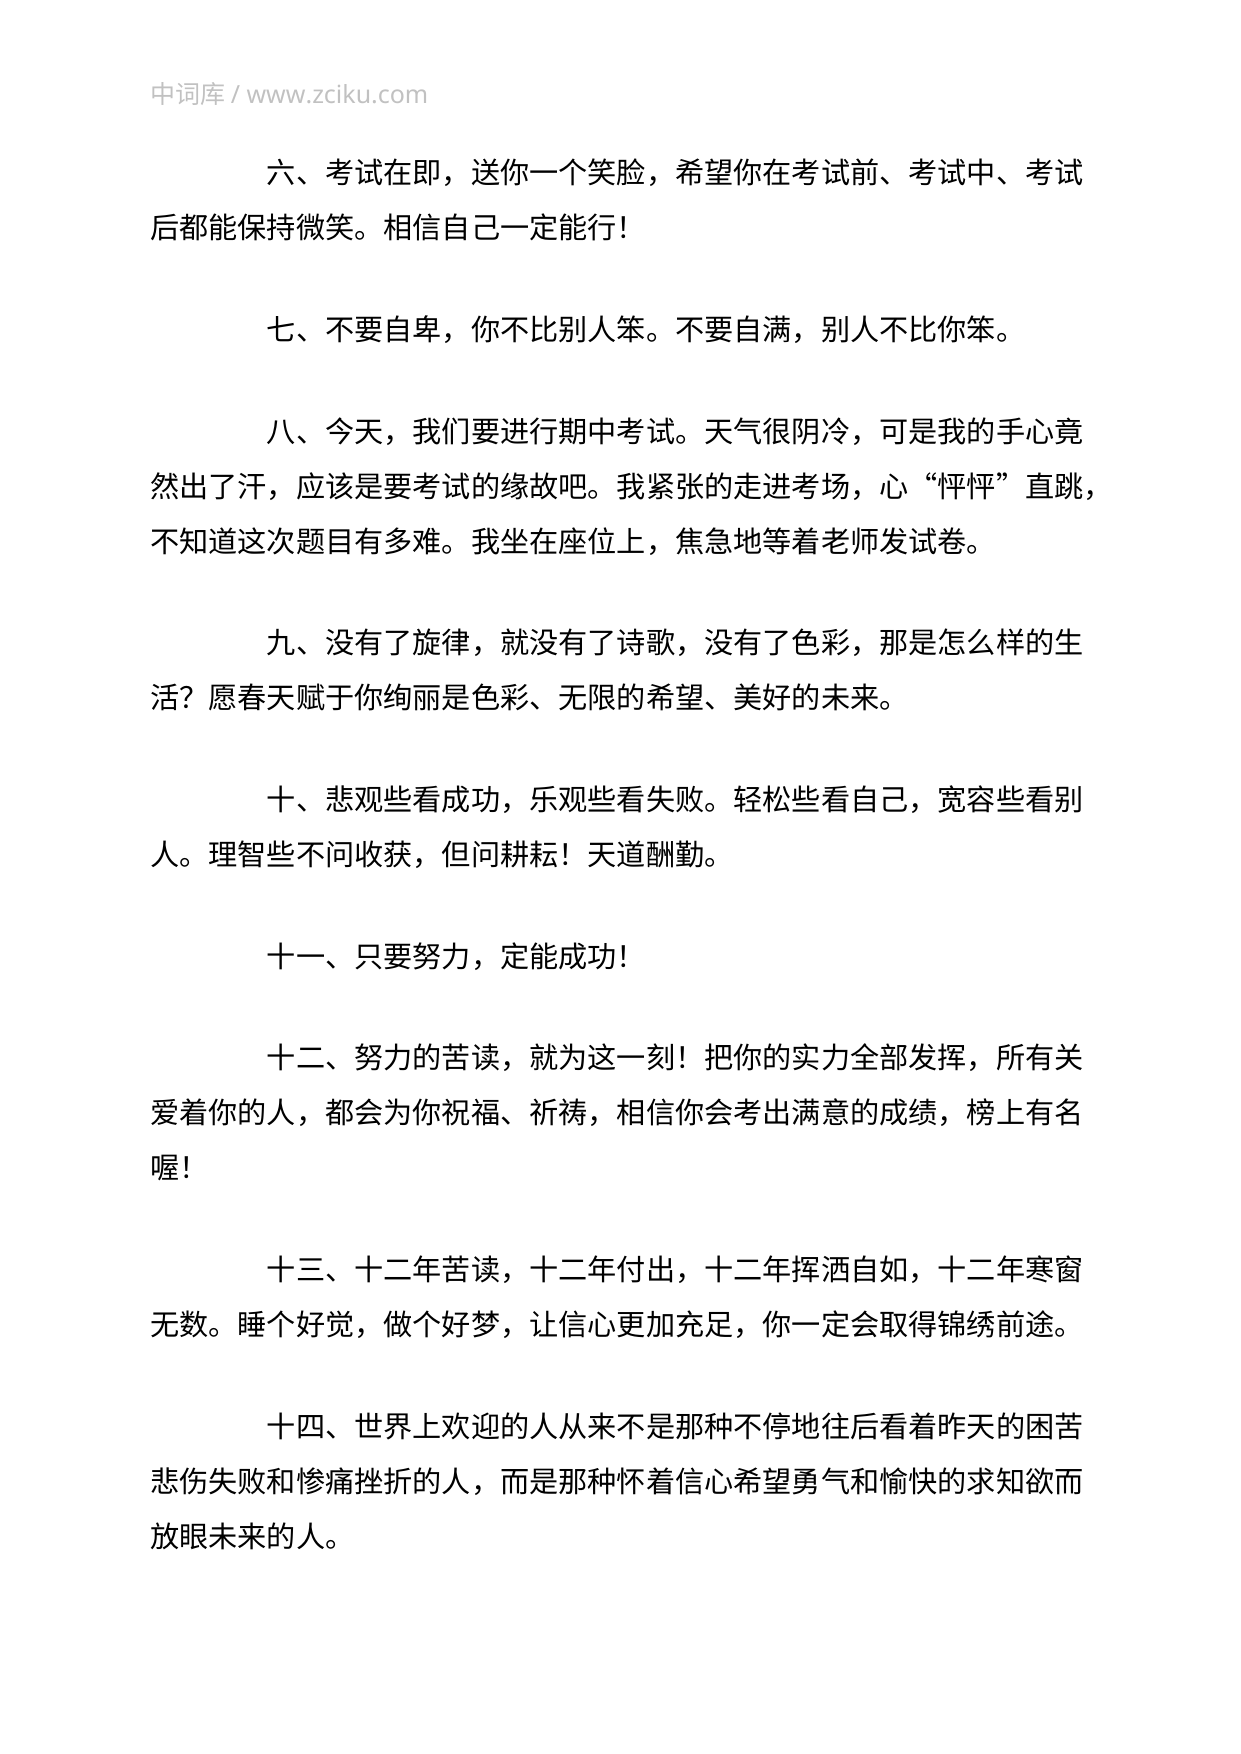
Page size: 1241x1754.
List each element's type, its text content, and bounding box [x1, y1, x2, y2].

text 十二、努力的苦读，就为这一刻！把你的实力全部发挥，所有关爱着你的人，都会为你祝福、祈祷，相信你会考出满意的成绩，榜上有名喔！ [150, 1035, 1090, 1187]
text 六、考试在即，送你一个笑脸，希望你在考试前、考试中、考试后都能保持微笑。相信自己一定能行！ [150, 150, 1090, 247]
text 七、不要自卑，你不比别人笨。不要自满，别人不比你笨。 [150, 307, 1090, 349]
text 十一、只要努力，定能成功！ [150, 933, 1090, 976]
text 九、没有了旋律，就没有了诗歌，没有了色彩，那是怎么样的生活？愿春天赋于你绚丽是色彩、无限的希望、美好的未来。 [150, 620, 1090, 717]
text 十三、十二年苦读，十二年付出，十二年挥洒自如，十二年寒窗无数。睡个好觉，做个好梦，让信心更加充足，你一定会取得锦绣前途。 [150, 1247, 1090, 1344]
text 十四、世界上欢迎的人从来不是那种不停地往后看着昨天的困苦悲伤失败和惨痛挫折的人，而是那种怀着信心希望勇气和愉快的求知欲而放眼未来的人。 [150, 1403, 1090, 1555]
text 八、今天，我们要进行期中考试。天气很阴冷，可是我的手心竟然出了汗，应该是要考试的缘故吧。我紧张的走进考场，心“怦怦”直跳，不知道这次题目有多难。我坐在座位上，焦急地等着老师发试卷。 [150, 408, 1090, 561]
text 十、悲观些看成功，乐观些看失败。轻松些看自己，宽容些看别人。理智些不问收获，但问耕耘！天道酬勤。 [150, 777, 1090, 874]
